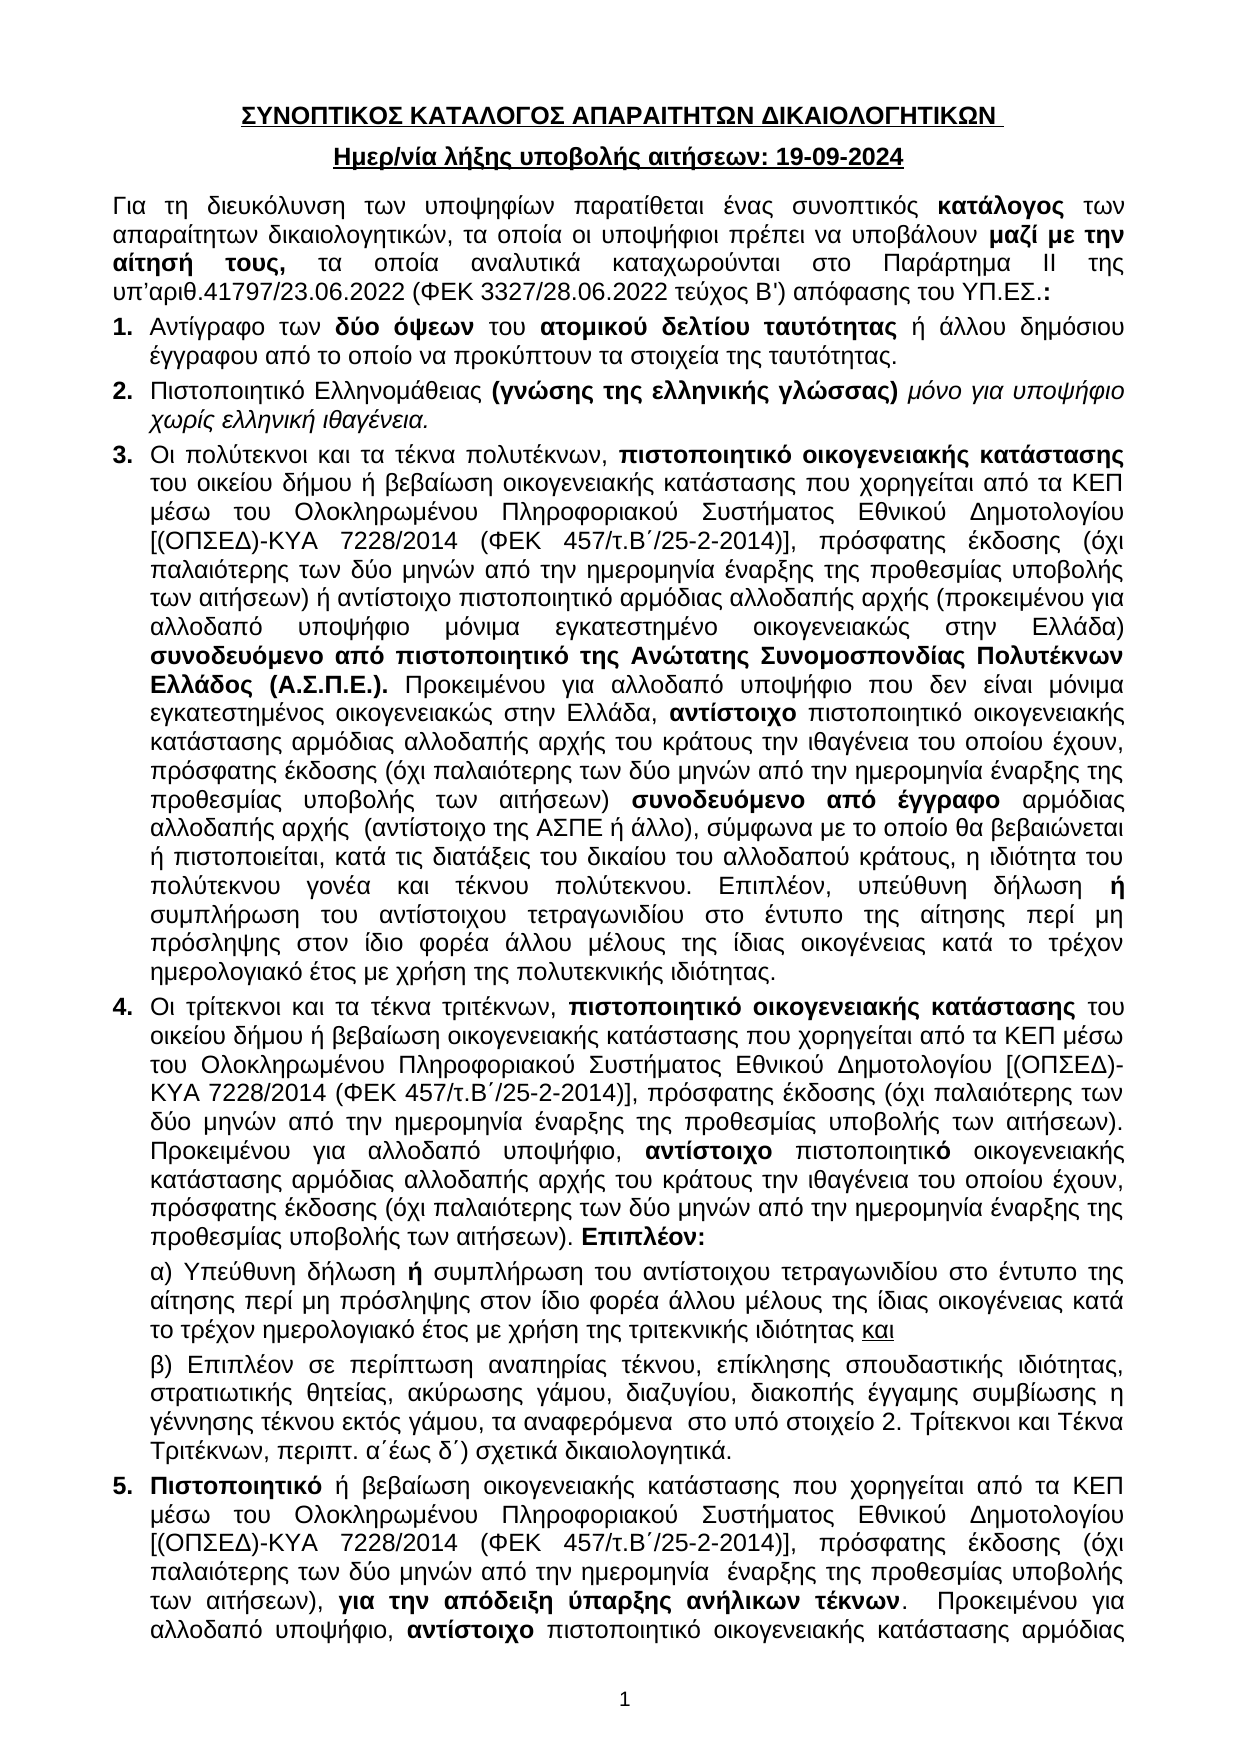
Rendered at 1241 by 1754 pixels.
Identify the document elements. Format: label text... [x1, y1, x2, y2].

text β) Επιπλέον σε περίπτωση αναπηρίας τέκνου, επίκλησης σπουδαστικής ιδιότητας, στρατιωτικής θητείας, ακύρωσης γάμου, διαζυγίου, διακοπής έγγαμης συμβίωσης η γέννησης τέκνου εκτός γάμου, τα αναφερόμενα στο υπό στοιχείο 2. Τρίτεκνοι και Τέκνα Τριτέκνων, περιπτ. α΄έως δ΄) σχετικά δικαιολογητικά. [150, 1349, 1125, 1464]
list Πιστοποιητικό Ελληνομάθειας (γνώσης της ελληνικής γλώσσας) μόνο για υποψήφιο χωρίς ελληνική ιθαγένεια. [112, 376, 1125, 433]
list Αντίγραφο των δύο όψεων του ατομικού δελτίου ταυτότητας ή άλλου δημόσιου έγγραφου από το οποίο να προκύπτουν τα στοιχεία της ταυτότητας. [112, 312, 1125, 369]
text Για τη διευκόλυνση των υποψηφίων παρατίθεται ένας συνοπτικός κατάλογος των απαραίτητων δικαιολογητικών, τα οποία οι υποψήφιοι πρέπει να υποβάλουν μαζί με την αίτησή τους, τα οποία αναλυτικά καταχωρούνται στο Παράρτημα ΙΙ της υπ’αριθ.41797/23.06.2022 (ΦΕΚ 3327/28.06.2022 τεύχος Β') απόφασης του ΥΠ.ΕΣ.: [112, 191, 1125, 306]
list Οι τρίτεκνοι και τα τέκνα τριτέκνων, πιστοποιητικό οικογενειακής κατάστασης του οικείου δήμου ή βεβαίωση οικογενειακής κατάστασης που χορηγείται από τα ΚΕΠ μέσω του Ολοκληρωμένου Πληροφοριακού Συστήματος Εθνικού Δημοτολογίου [(ΟΠΣΕΔ)-ΚΥΑ 7228/2014 (ΦΕΚ 457/τ.Β΄/25-2-2014)], πρόσφατης έκδοσης (όχι παλαιότερης των δύο μηνών από την ημερομηνία έναρξης της προθεσμίας υποβολής των αιτήσεων). Προκειμένου για αλλοδαπό υποψήφιο, αντίστοιχο πιστοποιητικό οικογενειακής κατάστασης αρμόδιας αλλοδαπής αρχής του κράτους την ιθαγένεια του οποίου έχουν, πρόσφατης έκδοσης (όχι παλαιότερης των δύο μηνών από την ημερομηνία έναρξης της προθεσμίας υποβολής των αιτήσεων). Επιπλέον: [112, 992, 1125, 1251]
text α) Υπεύθυνη δήλωση ή συμπλήρωση του αντίστοιχου τετραγωνιδίου στο έντυπο της αίτησης περί μη πρόσληψης στον ίδιο φορέα άλλου μέλους της ίδιας οικογένειας κατά το τρέχον ημερολογιακό έτος με χρήση της τριτεκνικής ιδιότητας και [150, 1257, 1125, 1343]
text ΣΥΝΟΠΤΙΚΟΣ ΚΑΤΑΛΟΓΟΣ ΑΠΑΡΑΙΤΗΤΩΝ ΔΙΚΑΙΟΛΟΓΗΤΙΚΩΝ [112, 101, 1125, 130]
text Ημερ/νία λήξης υποβολής αιτήσεων: 19-09-2024 [112, 142, 1125, 171]
list Οι πολύτεκνοι και τα τέκνα πολυτέκνων, πιστοποιητικό οικογενειακής κατάστασης του οικείου δήμου ή βεβαίωση οικογενειακής κατάστασης που χορηγείται από τα ΚΕΠ μέσω του Ολοκληρωμένου Πληροφοριακού Συστήματος Εθνικού Δημοτολογίου [(ΟΠΣΕΔ)-ΚΥΑ 7228/2014 (ΦΕΚ 457/τ.Β΄/25-2-2014)], πρόσφατης έκδοσης (όχι παλαιότερης των δύο μηνών από την ημερομηνία έναρξης της προθεσμίας υποβολής των αιτήσεων) ή αντίστοιχο πιστοποιητικό αρμόδιας αλλοδαπής αρχής (προκειμένου για αλλοδαπό υποψήφιο μόνιμα εγκατεστημένο οικογενειακώς στην Ελλάδα) συνοδευόμενο από πιστοποιητικό της Ανώτατης Συνομοσπονδίας Πολυτέκνων Ελλάδος (Α.Σ.Π.Ε.). Προκειμένου για αλλοδαπό υποψήφιο που δεν είναι μόνιμα εγκατεστημένος οικογενειακώς στην Ελλάδα, αντίστοιχο πιστοποιητικό οικογενειακής κατάστασης αρμόδιας αλλοδαπής αρχής του κράτους την ιθαγένεια του οποίου έχουν, πρόσφατης έκδοσης (όχι παλαιότερης των δύο μηνών από την ημερομηνία έναρξης της προθεσμίας υποβολής των αιτήσεων) συνοδευόμενο από έγγραφο αρμόδιας αλλοδαπής αρχής (αντίστοιχο της ΑΣΠΕ ή άλλο), σύμφωνα με το οποίο θα βεβαιώνεται ή πιστοποιείται, κατά τις διατάξεις του δικαίου του αλλοδαπού κράτους, η ιδιότητα του πολύτεκνου γονέα και τέκνου πολύτεκνου. Επιπλέον, υπεύθυνη δήλωση ή συμπλήρωση του αντίστοιχου τετραγωνιδίου στο έντυπο της αίτησης περί μη πρόσληψης στον ίδιο φορέα άλλου μέλους της ίδιας οικογένειας κατά το τρέχον ημερολογιακό έτος με χρήση της πολυτεκνικής ιδιότητας. [112, 439, 1125, 986]
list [112, 1471, 1125, 1643]
